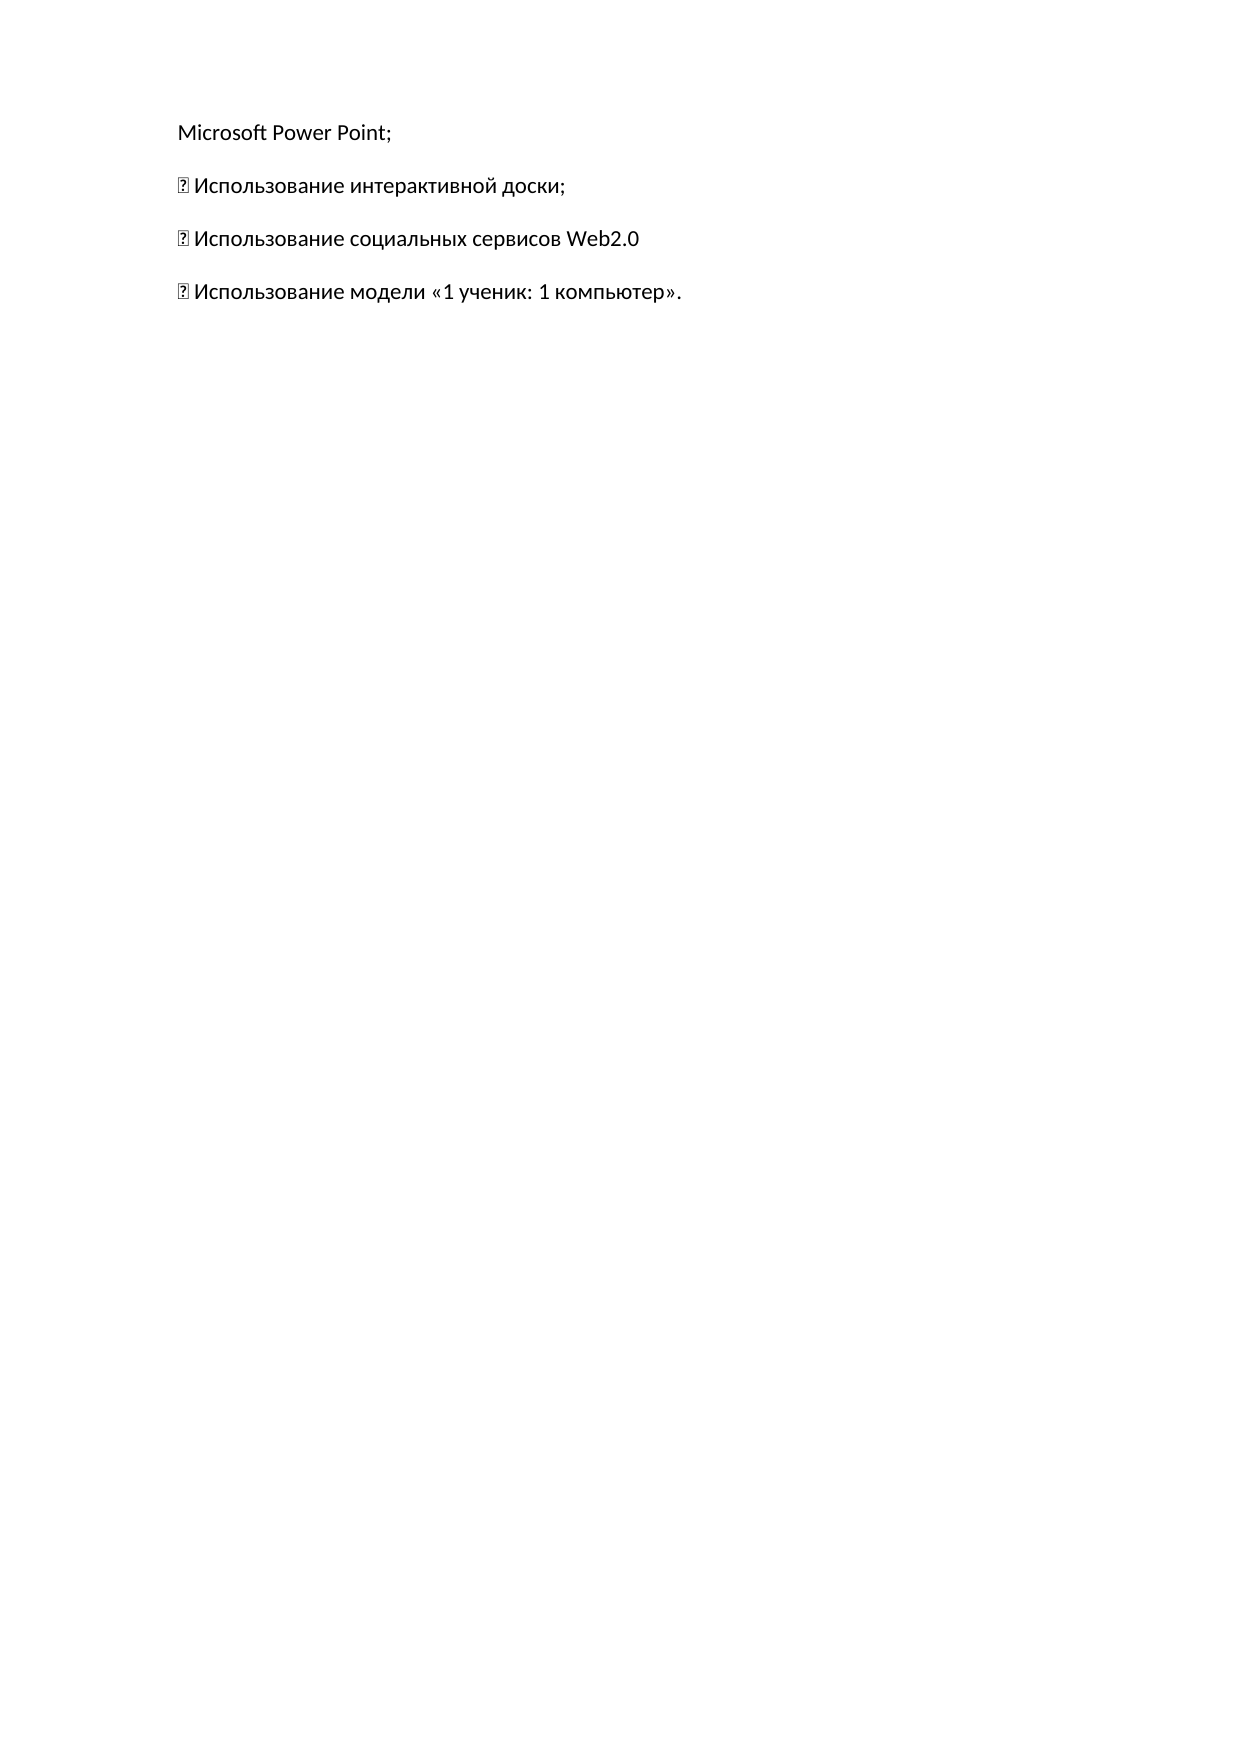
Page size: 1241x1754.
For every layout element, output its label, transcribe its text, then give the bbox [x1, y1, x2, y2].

text  Использование интерактивной доски; [177, 171, 1152, 199]
text Microsoft Power Point; [177, 118, 1152, 146]
text  Использование модели «1 ученик: 1 компьютер». [177, 277, 1152, 305]
text  Использование социальных сервисов Web2.0 [177, 224, 1152, 252]
